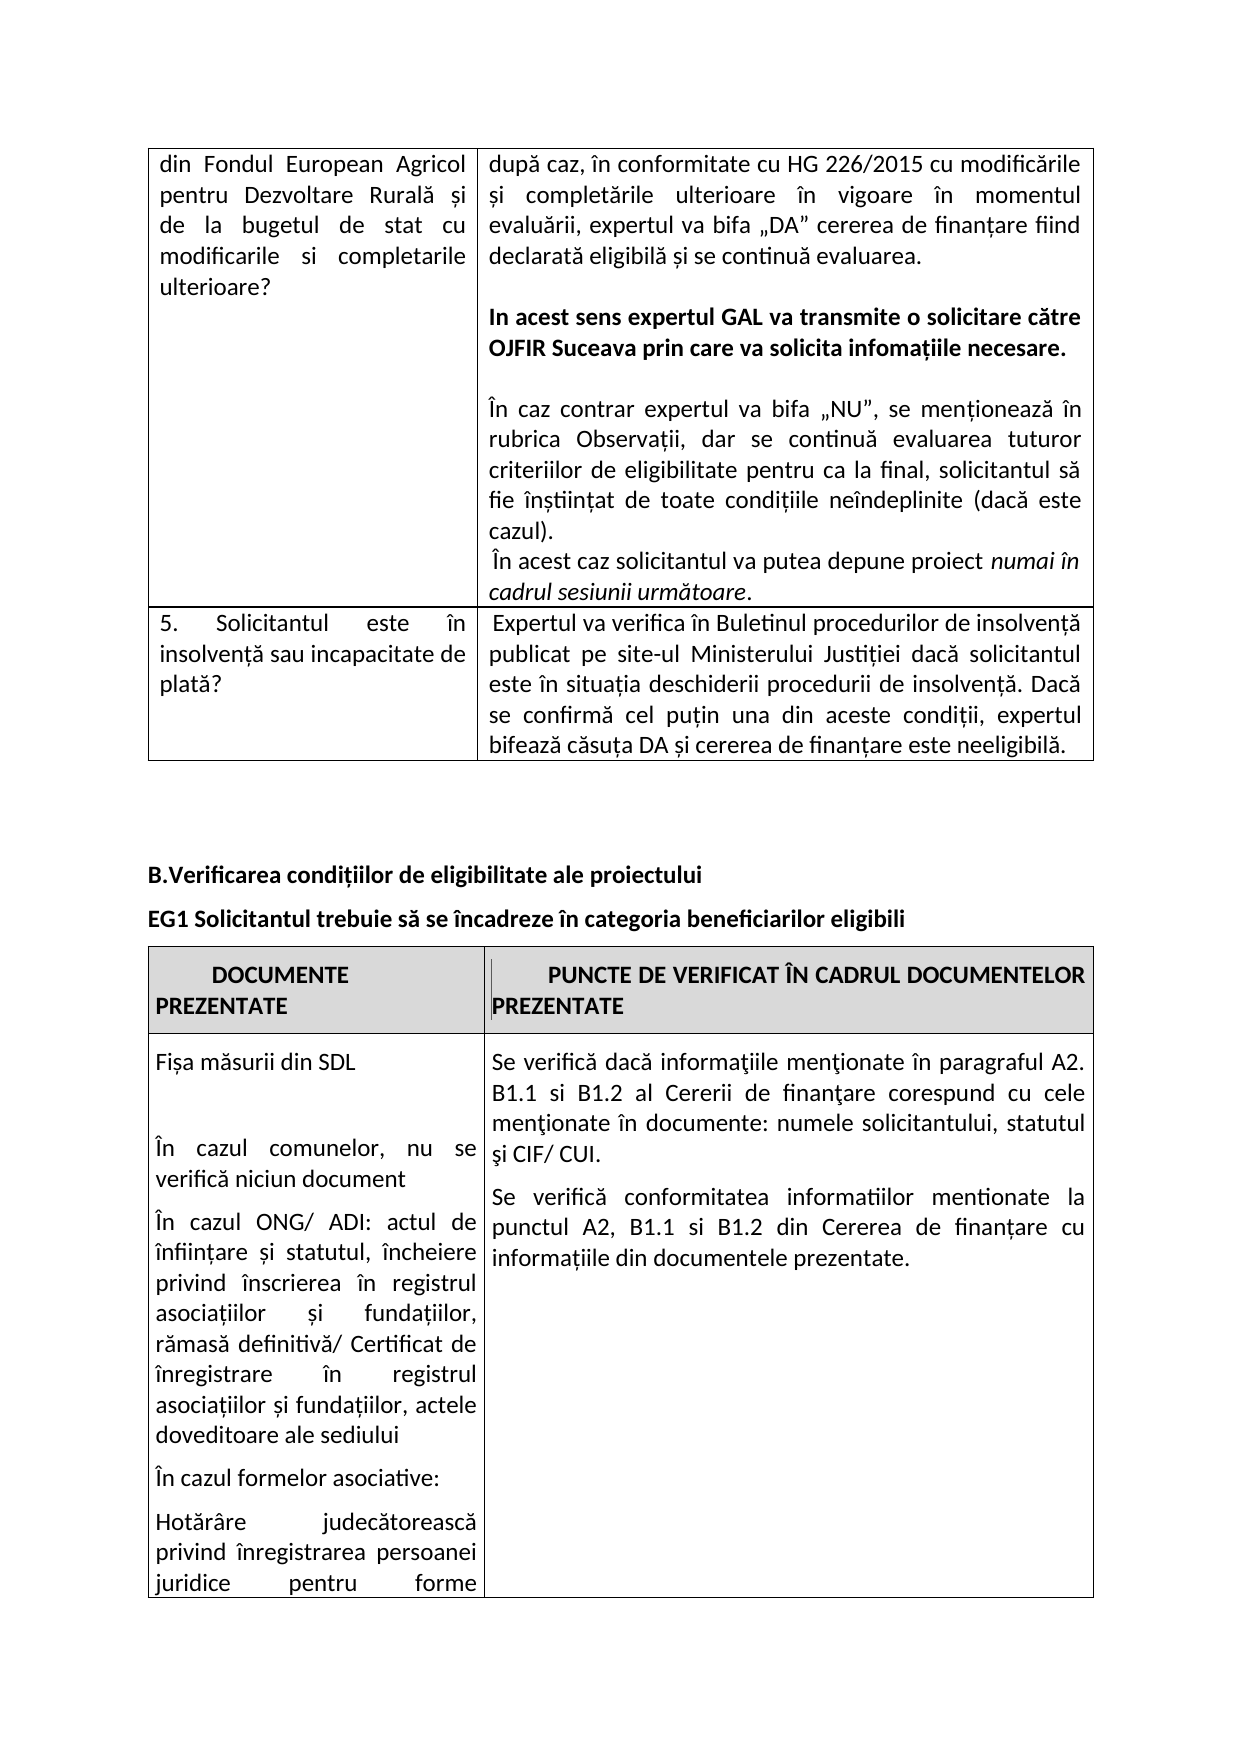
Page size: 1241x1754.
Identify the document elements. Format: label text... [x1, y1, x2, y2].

text EG1 Solicitantul trebuie să se încadreze în categoria beneficiarilor eligibili [148, 903, 1093, 933]
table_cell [485, 1034, 1093, 1597]
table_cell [149, 1034, 484, 1597]
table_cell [149, 149, 477, 606]
table_header DOCUMENTE PREZENTATE [149, 947, 484, 1033]
text B.Verificarea condițiilor de eligibilitate ale proiectului [148, 860, 1093, 890]
table_cell Expertul va verifica în Buletinul procedurilor de insolvență publicat pe site-ul Ministerului Justiției dacă solicitantul este în situația deschiderii procedurii de insolvență. Dacă se confirmă cel puţin una din aceste condiţii, expertul bifează căsuţa DA şi cererea de finanţare este neeligibilă. [478, 608, 1093, 760]
table_cell 5. Solicitantul este în insolvență sau incapacitate de plată? [149, 608, 477, 760]
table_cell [478, 149, 1093, 606]
table_header PUNCTE DE VERIFICAT ÎN CADRUL DOCUMENTELOR PREZENTATE [485, 947, 1093, 1033]
